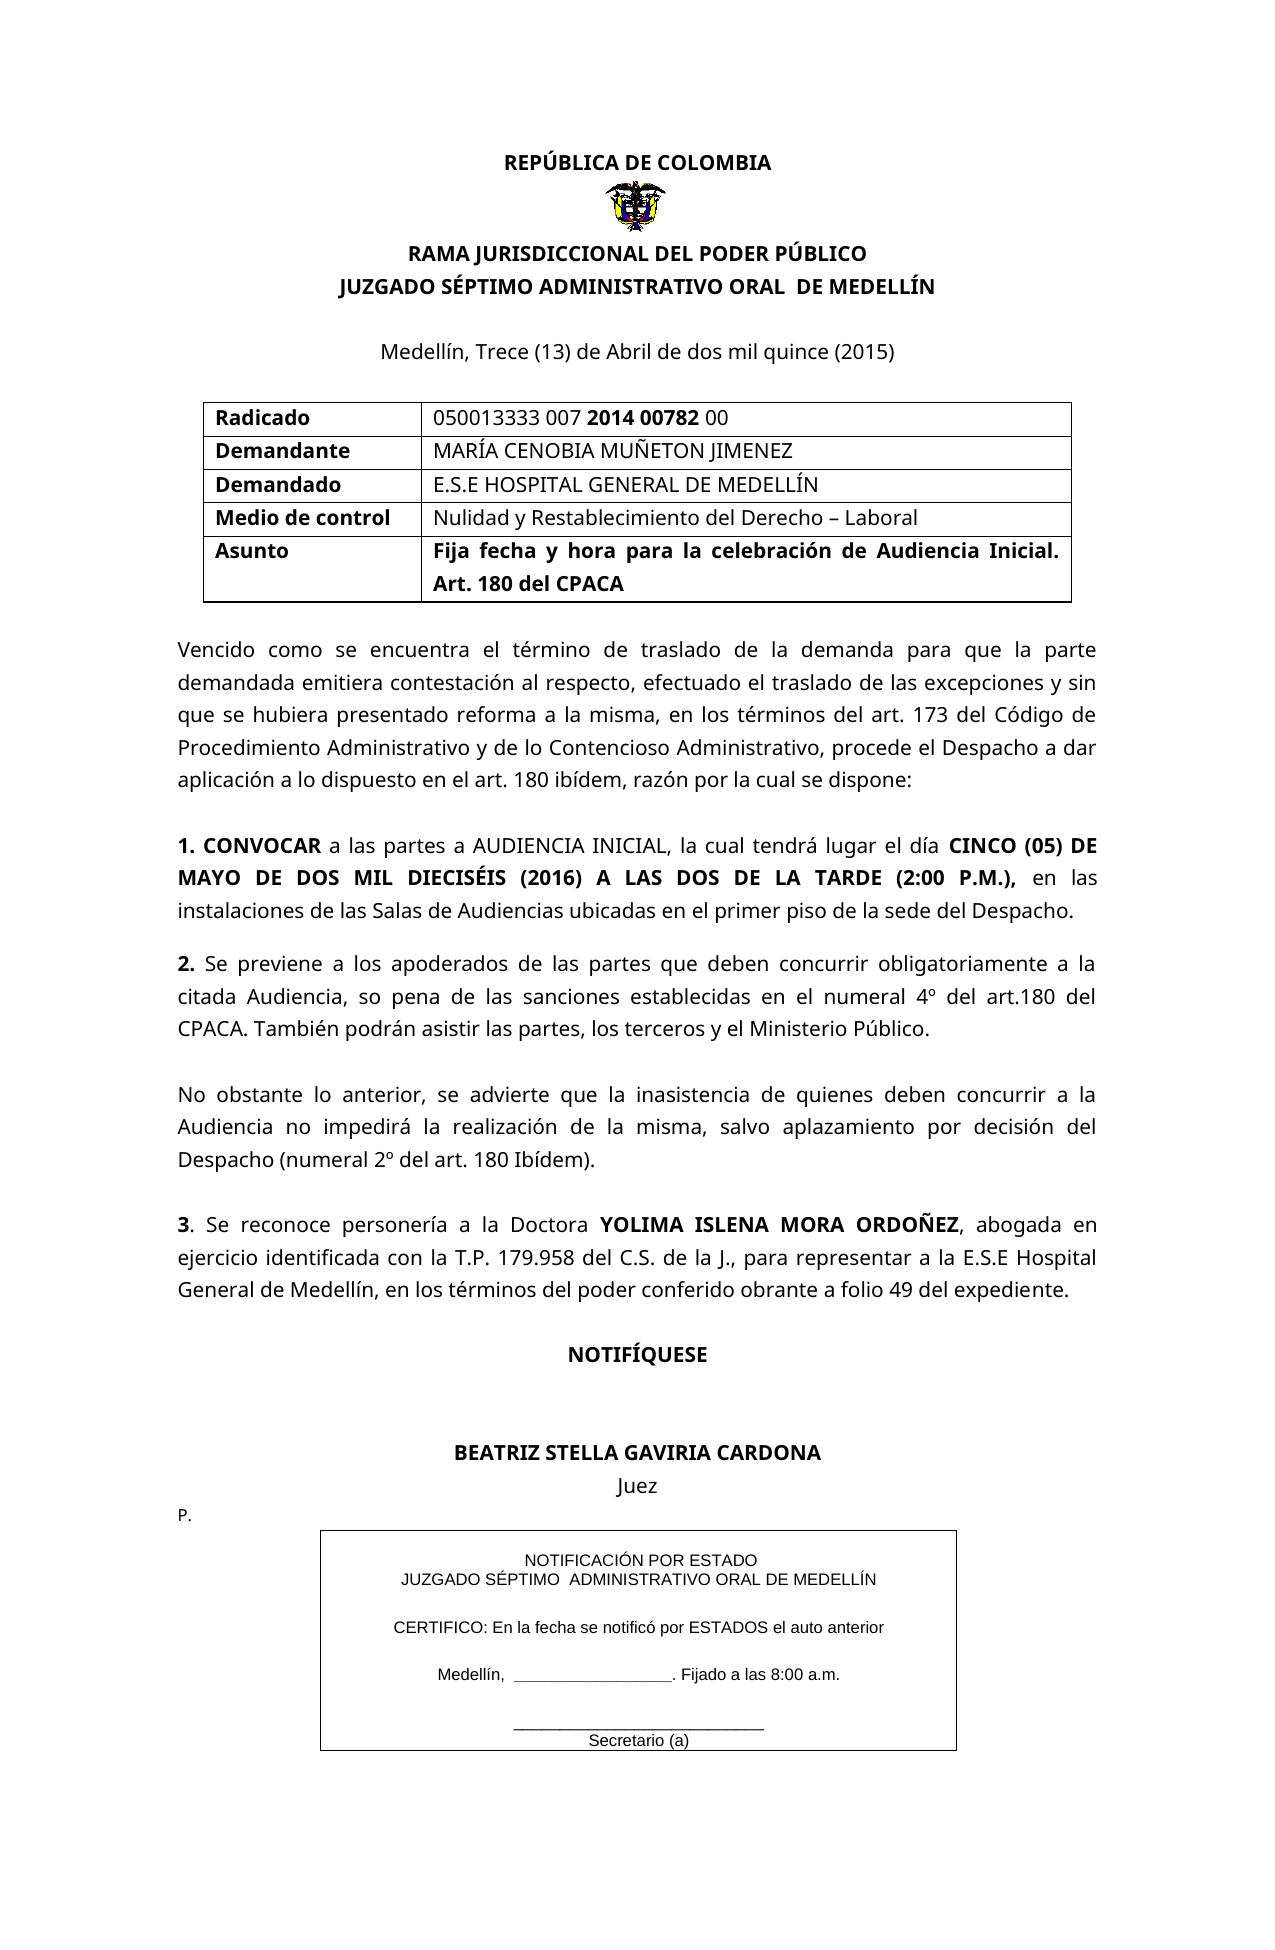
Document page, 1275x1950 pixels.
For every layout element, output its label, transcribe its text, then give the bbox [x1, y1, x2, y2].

table_cell Nulidad y Restablecimiento del Derecho – Laboral [422, 503, 1071, 536]
text Juez [177, 1471, 1098, 1499]
table_header Radicado [204, 403, 421, 436]
table_cell Fija fecha y hora para la celebración de Audiencia Inicial. Art. 180 del CPACA [422, 537, 1071, 601]
table_cell Demandante [204, 437, 421, 469]
text NOTIFÍQUESE [177, 1341, 1098, 1369]
table_cell Demandado [204, 470, 421, 502]
text 3. Se reconoce personería a la Doctora YOLIMA ISLENA MORA ORDOÑEZ, abogada en ejercicio identificada con la T.P. 179.958 del C.S. de la J., para representar a la E.S.E Hospital General de Medellín, en los términos del poder conferido obrante a folio 49 del expediente. [177, 1210, 1098, 1304]
text Vencido como se encuentra el término de traslado de la demanda para que la parte demandada emitiera contestación al respecto, efectuado el traslado de las excepciones y sin que se hubiera presentado reforma a la misma, en los términos del art. 173 del Código de Procedimiento Administrativo y de lo Contencioso Administrativo, procede el Despacho a dar aplicación a lo dispuesto en el art. 180 ibídem, razón por la cual se dispone: [177, 635, 1098, 794]
table_header 050013333 007 2014 00782 00 [422, 403, 1071, 436]
text 1. CONVOCAR a las partes a AUDIENCIA INICIAL, la cual tendrá lugar el día CINCO (05) DE MAYO DE DOS MIL DIECISÉIS (2016) A LAS DOS DE LA TARDE (2:00 P.M.), en las instalaciones de las Salas de Audiencias ubicadas en el primer piso de la sede del Despacho. [177, 831, 1098, 924]
text Medellín, Trece (13) de Abril de dos mil quince (2015) [177, 337, 1098, 365]
text P. [177, 1504, 1098, 1526]
text 2. Se previene a los apoderados de las partes que deben concurrir obligatoriamente a la citada Audiencia, so pena de las sanciones establecidas en el numeral 4º del art.180 del CPACA. También podrán asistir las partes, los terceros y el Ministerio Público. [177, 949, 1098, 1043]
text JUZGADO SÉPTIMO ADMINISTRATIVO ORAL DE MEDELLÍN [177, 272, 1098, 300]
table_header NOTIFICACIÓN POR ESTADO JUZGADO SÉPTIMO ADMINISTRATIVO ORAL DE MEDELLÍN CERTIFICO: En la fecha se notificó por ESTADOS el auto anterior Medellín, _________________. Fijado a las 8:00 a.m. ___________________________ Secretario (a) [321, 1531, 956, 1750]
picture [605, 180, 671, 235]
table_cell Asunto [204, 537, 421, 601]
table_cell MARÍA CENOBIA MUÑETON JIMENEZ [422, 437, 1071, 469]
text No obstante lo anterior, se advierte que la inasistencia de quienes deben concurrir a la Audiencia no impedirá la realización de la misma, salvo aplazamiento por decisión del Despacho (numeral 2º del art. 180 Ibídem). [177, 1080, 1098, 1173]
table_cell E.S.E HOSPITAL GENERAL DE MEDELLÍN [422, 470, 1071, 502]
table_cell Medio de control [204, 503, 421, 536]
text REPÚBLICA DE COLOMBIA [177, 148, 1098, 176]
text BEATRIZ STELLA GAVIRIA CARDONA [177, 1438, 1098, 1467]
text RAMA JURISDICCIONAL DEL PODER PÚBLICO [177, 239, 1098, 268]
